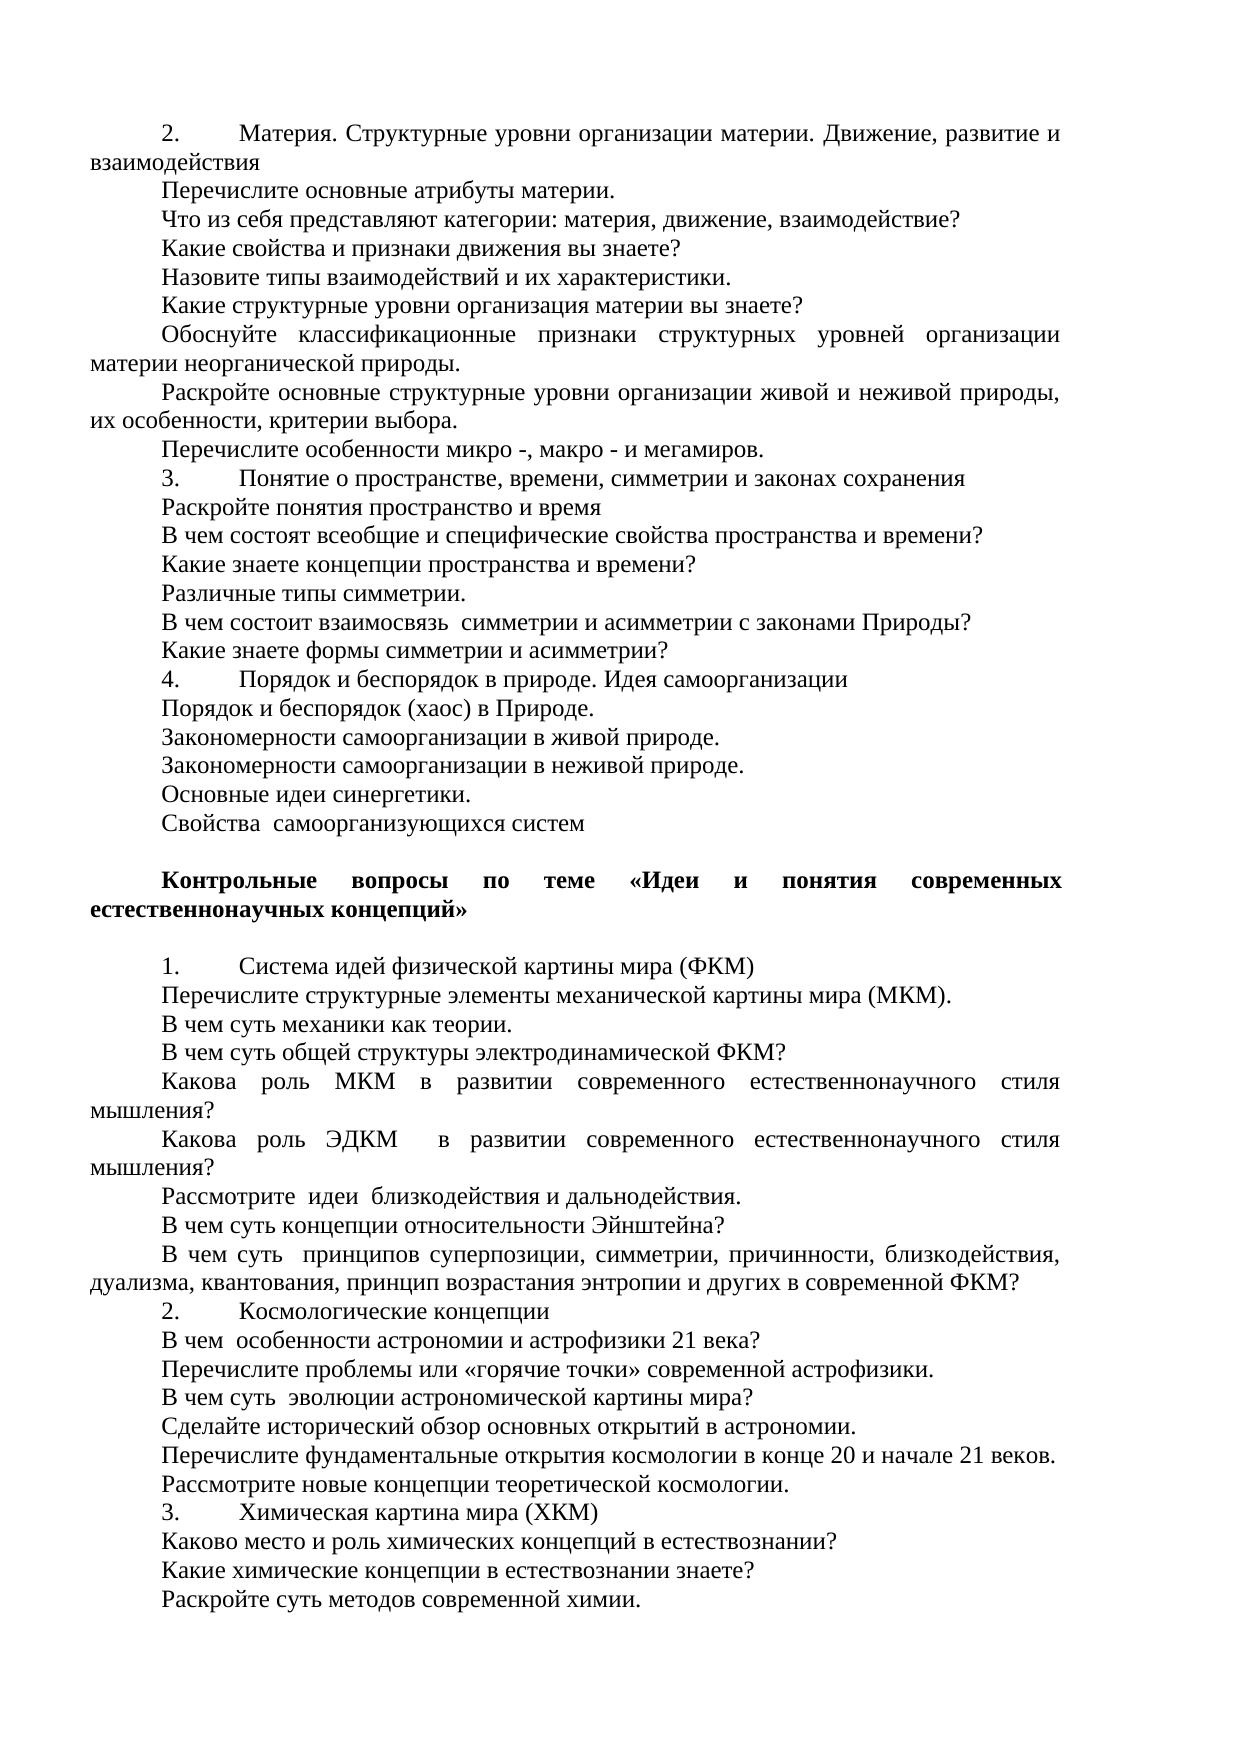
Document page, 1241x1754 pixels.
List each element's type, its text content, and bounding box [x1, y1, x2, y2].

text Каково место и роль химических концепций в естествознании? [90, 1526, 1061, 1555]
text Перечислите фундаментальные открытия космологии в конце 20 и начале 21 веков. [90, 1440, 1061, 1469]
text Различные типы симметрии. [90, 578, 1061, 607]
text В чем состоят всеобщие и специфические свойства пространства и времени? [90, 521, 1061, 549]
text Обоснуйте классификационные признаки структурных уровней организации материи неорганической природы. [90, 319, 1061, 377]
text В чем суть эволюции астрономической картины мира? [90, 1382, 1061, 1411]
text Какие знаете формы симметрии и асимметрии? [90, 636, 1061, 664]
text Основные идеи синергетики. [90, 779, 1061, 808]
text В чем суть концепции относительности Эйнштейна? [90, 1210, 1061, 1239]
text В чем особенности астрономии и астрофизики 21 века? [90, 1325, 1061, 1354]
text В чем состоит взаимосвязь симметрии и асимметрии с законами Природы? [90, 607, 1061, 636]
text Рассмотрите новые концепции теоретической космологии. [90, 1469, 1061, 1497]
list Система идей физической картины мира (ФКМ) [90, 951, 1061, 980]
text Какие структурные уровни организация материи вы знаете? [90, 291, 1061, 319]
list Космологические концепции [90, 1296, 1061, 1325]
list Химическая картина мира (ХКМ) [90, 1497, 1061, 1526]
text Раскройте суть методов современной химии. [90, 1584, 1061, 1612]
text Какова роль МКМ в развитии современного естественнонаучного стиля мышления? [90, 1066, 1061, 1124]
list Порядок и беспорядок в природе. Идея самоорганизации [90, 664, 1061, 693]
text Какова роль ЭДКМ в развитии современного естественнонаучного стиля мышления? [90, 1124, 1061, 1181]
text В чем суть принципов суперпозиции, симметрии, причинности, близкодействия, дуализма, квантования, принцип возрастания энтропии и других в современной ФКМ? [90, 1239, 1061, 1296]
text Порядок и беспорядок (хаос) в Природе. [90, 693, 1061, 722]
text Рассмотрите идеи близкодействия и дальнодействия. [90, 1181, 1061, 1210]
text Перечислите особенности микро -, макро - и мегамиров. [90, 434, 1061, 463]
list Материя. Структурные уровни организации материи. Движение, развитие и взаимодействия [90, 118, 1061, 176]
text Какие знаете концепции пространства и времени? [90, 549, 1061, 578]
text Закономерности самоорганизации в живой природе. [90, 722, 1061, 751]
text В чем суть общей структуры электродинамической ФКМ? [90, 1037, 1061, 1066]
text Раскройте понятия пространство и время [90, 492, 1061, 521]
text Какие свойства и признаки движения вы знаете? [90, 233, 1061, 262]
text Перечислите структурные элементы механической картины мира (МКМ). [90, 980, 1061, 1009]
text Сделайте исторический обзор основных открытий в астрономии. [90, 1411, 1061, 1440]
text Свойства самоорганизующихся систем [90, 808, 1061, 837]
text Контрольные вопросы по теме «Идеи и понятия современных естественнонаучных концепций» [90, 865, 1063, 922]
text Раскройте основные структурные уровни организации живой и неживой природы, их особенности, критерии выбора. [90, 377, 1061, 434]
list Понятие о пространстве, времени, симметрии и законах сохранения [90, 463, 1061, 492]
text Какие химические концепции в естествознании знаете? [90, 1555, 1061, 1584]
text В чем суть механики как теории. [90, 1009, 1061, 1037]
text Перечислите основные атрибуты материи. [90, 176, 1061, 204]
text Что из себя представляют категории: материя, движение, взаимодействие? [90, 204, 1061, 233]
text Перечислите проблемы или «горячие точки» современной астрофизики. [90, 1354, 1061, 1382]
text Назовите типы взаимодействий и их характеристики. [90, 262, 1061, 291]
text Закономерности самоорганизации в неживой природе. [90, 751, 1061, 779]
